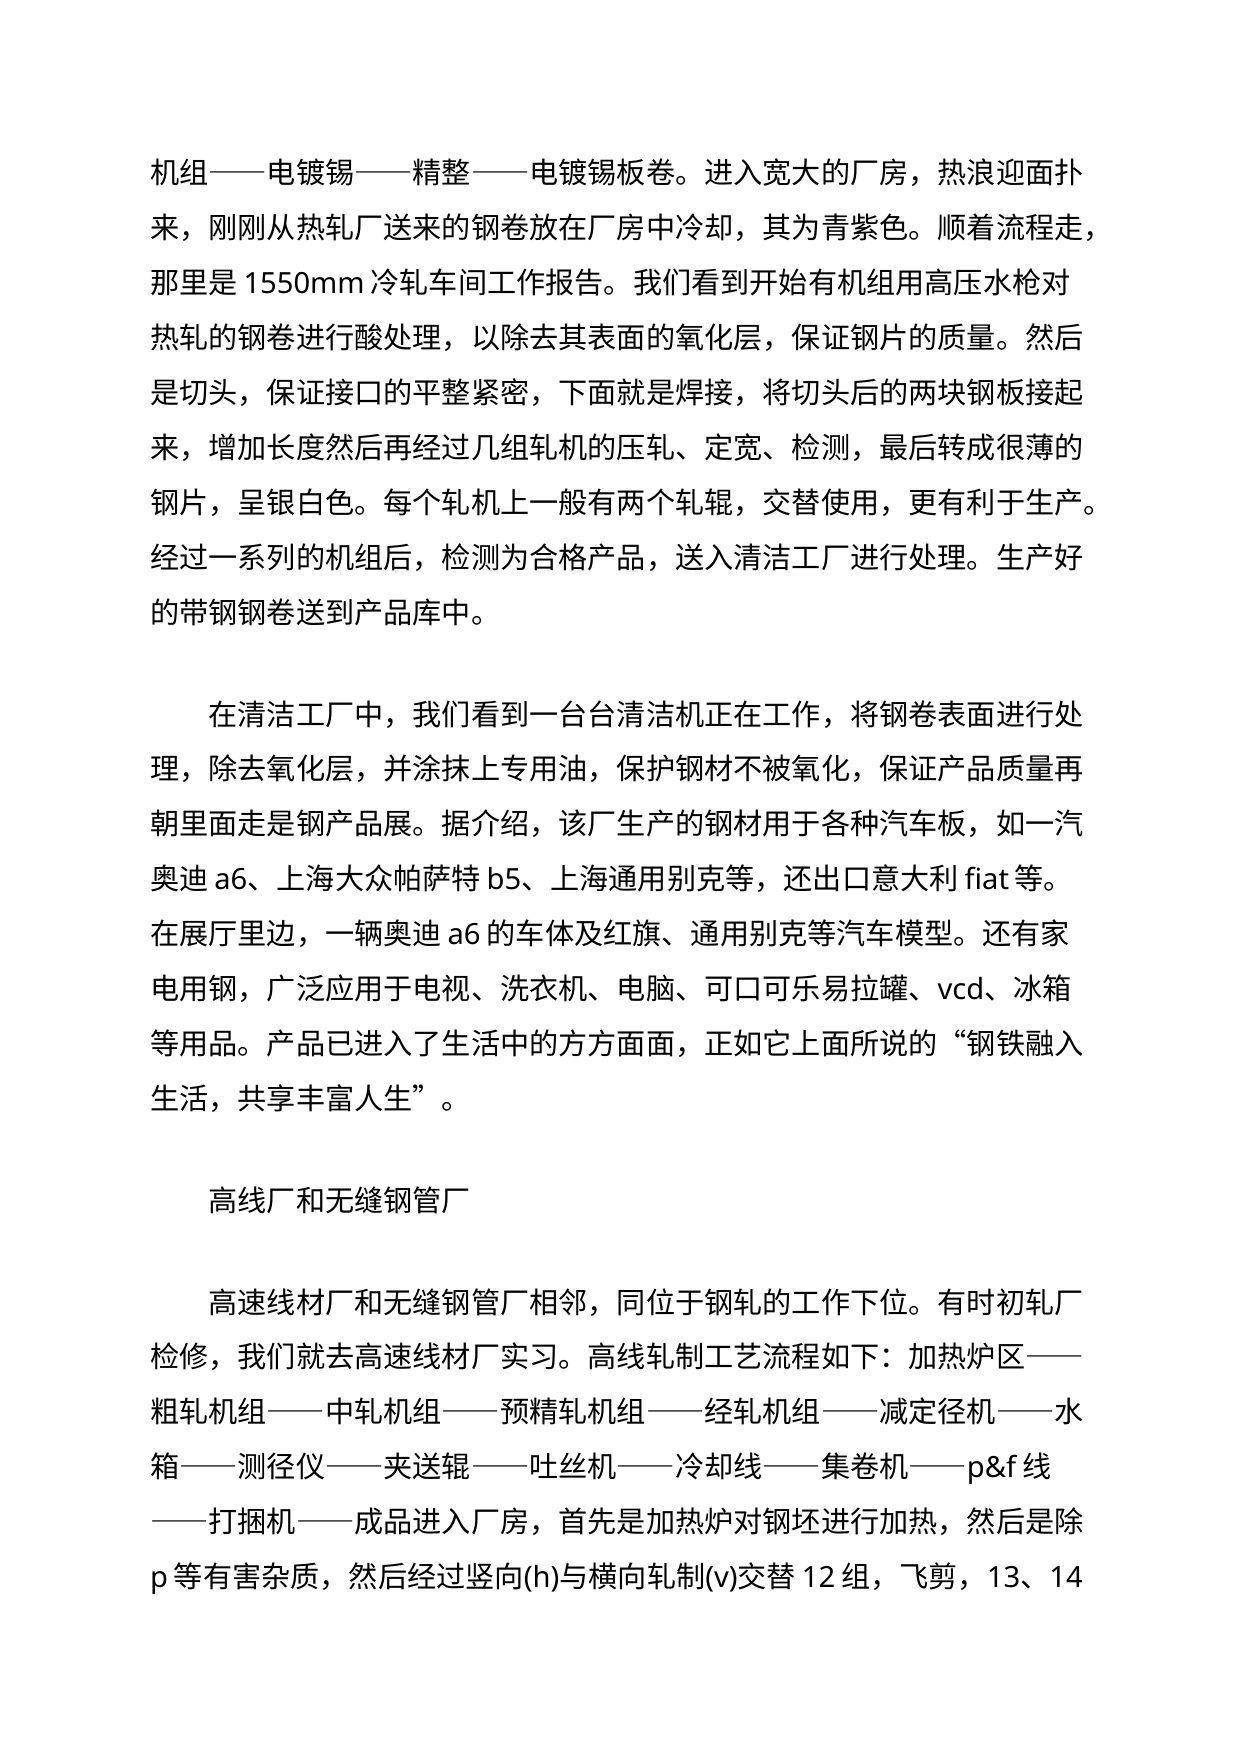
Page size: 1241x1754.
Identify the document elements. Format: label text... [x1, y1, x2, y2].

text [150, 1279, 1090, 1596]
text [150, 150, 1090, 632]
text 高线厂和无缝钢管厂 [150, 1177, 1090, 1220]
text 在清洁工厂中，我们看到一台台清洁机正在工作，将钢卷表面进行处理，除去氧化层，并涂抹上专用油，保护钢材不被氧化，保证产品质量再朝里面走是钢产品展。据介绍，该厂生产的钢材用于各种汽车板，如一汽奥迪a6、上海大众帕萨特b5、上海通用别克等，还出口意大利fiat等。在展厅里边，一辆奥迪a6的车体及红旗、通用别克等汽车模型。还有家电用钢，广泛应用于电视、洗衣机、电脑、可口可乐易拉罐、vcd、冰箱等用品。产品已进入了生活中的方方面面，正如它上面所说的“钢铁融入生活，共享丰富人生”。 [150, 691, 1090, 1118]
